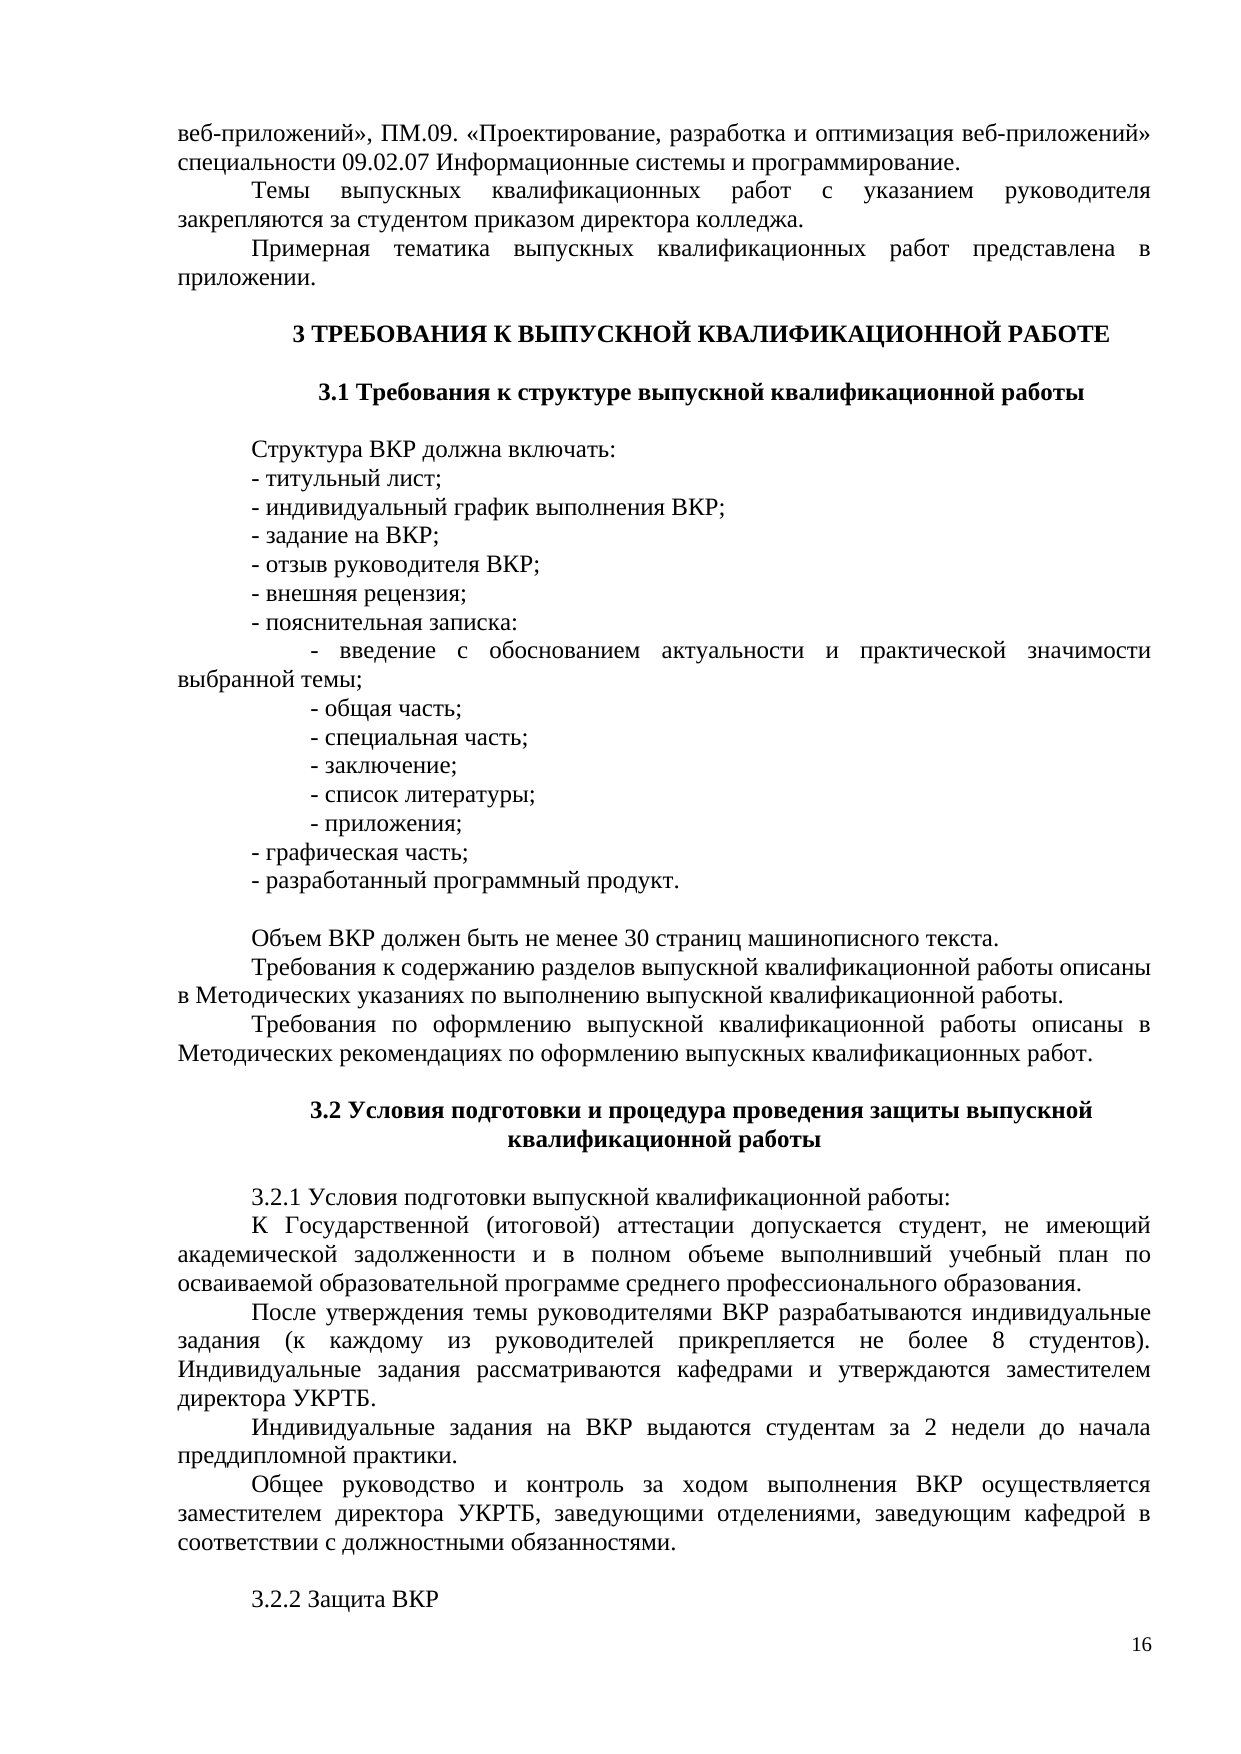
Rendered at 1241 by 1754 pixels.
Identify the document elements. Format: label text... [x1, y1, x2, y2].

text Объем ВКР должен быть не менее 30 страниц машинописного текста. [177, 923, 1152, 952]
text - задание на ВКР; [177, 521, 1152, 549]
text - титульный лист; [177, 463, 1152, 492]
text Требования по оформлению выпускной квалификационной работы описаны в Методических рекомендациях по оформлению выпускных квалификационных работ. [177, 1009, 1152, 1067]
text - приложения; [177, 808, 1152, 837]
text 3.2.1 Условия подготовки выпускной квалификационной работы: [177, 1182, 1152, 1211]
text - заключение; [177, 751, 1152, 779]
text 3.2 Условия подготовки и процедура проведения защиты выпускной квалификационной работы [177, 1096, 1152, 1153]
text Темы выпускных квалификационных работ с указанием руководителя закрепляются за студентом приказом директора колледжа. [177, 176, 1152, 233]
text - индивидуальный график выполнения ВКР; [177, 492, 1152, 521]
text - графическая часть; [177, 837, 1152, 866]
text После утверждения темы руководителями ВКР разрабатываются индивидуальные задания (к каждому из руководителей прикрепляется не более 8 студентов). Индивидуальные задания рассматриваются кафедрами и утверждаются заместителем директора УКРТБ. [177, 1297, 1152, 1412]
text - введение с обоснованием актуальности и практической значимости выбранной темы; [177, 636, 1152, 693]
text - специальная часть; [177, 722, 1152, 751]
text - внешняя рецензия; [177, 578, 1152, 607]
text К Государственной (итоговой) аттестации допускается студент, не имеющий академической задолженности и в полном объеме выполнивший учебный план по осваиваемой образовательной программе среднего профессионального образования. [177, 1211, 1152, 1297]
text Индивидуальные задания на ВКР выдаются студентам за 2 недели до начала преддипломной практики. [177, 1412, 1152, 1469]
text 3.1 Требования к структуре выпускной квалификационной работы [177, 377, 1152, 406]
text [177, 118, 1152, 176]
text Структура ВКР должна включать: [177, 434, 1152, 463]
text 3.2.2 Защита ВКР [177, 1584, 1152, 1613]
text - отзыв руководителя ВКР; [177, 549, 1152, 578]
text Общее руководство и контроль за ходом выполнения ВКР осуществляется заместителем директора УКРТБ, заведующими отделениями, заведующим кафедрой в соответствии с должностными обязанностями. [177, 1469, 1152, 1556]
text - общая часть; [177, 693, 1152, 722]
text 3 ТРЕБОВАНИЯ К ВЫПУСКНОЙ КВАЛИФИКАЦИОННОЙ РАБОТЕ [177, 319, 1152, 348]
text - разработанный программный продукт. [177, 866, 1152, 894]
text Требования к содержанию разделов выпускной квалификационной работы описаны в Методических указаниях по выполнению выпускной квалификационной работы. [177, 952, 1152, 1009]
text - пояснительная записка: [177, 607, 1152, 636]
text - список литературы; [177, 779, 1152, 808]
text Примерная тематика выпускных квалификационных работ представлена в приложении. [177, 233, 1152, 291]
